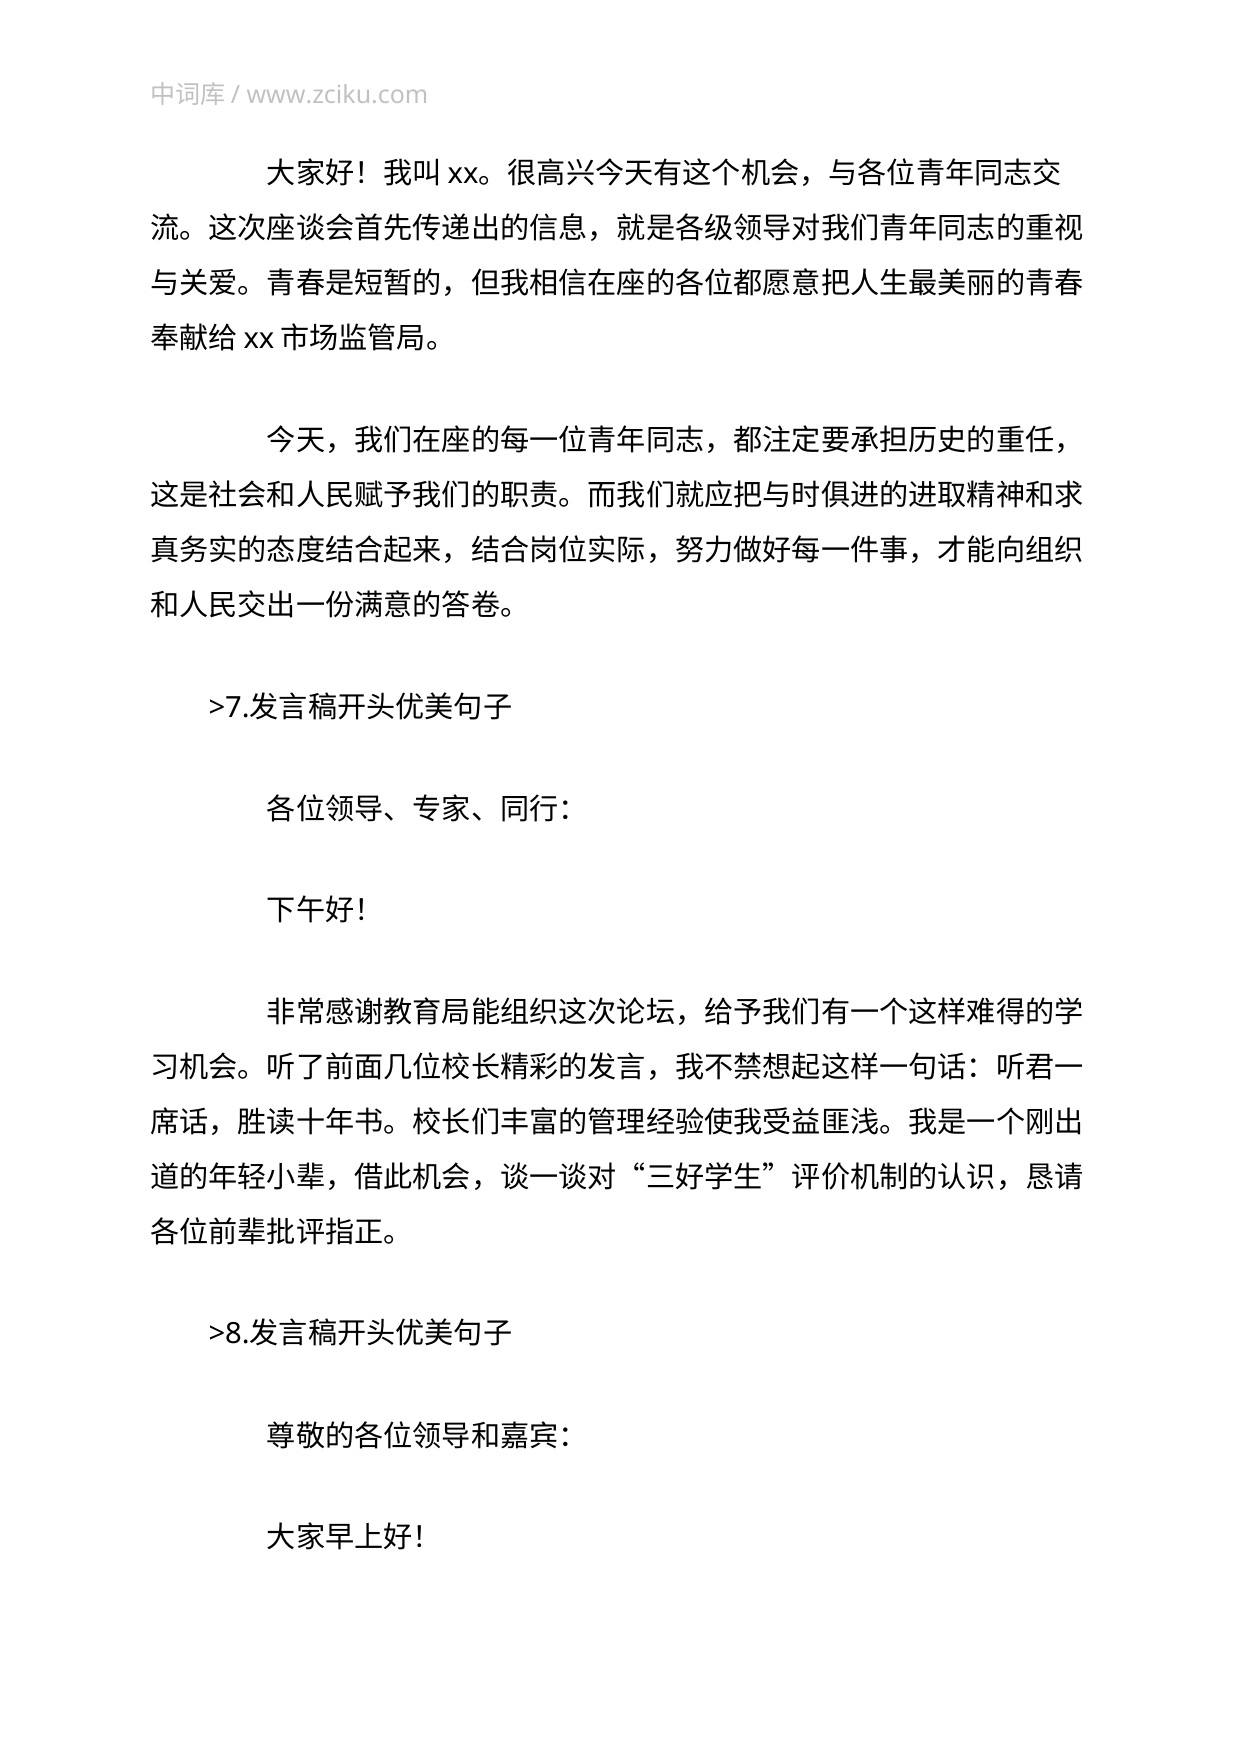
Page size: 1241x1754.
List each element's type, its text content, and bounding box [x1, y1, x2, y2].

text 非常感谢教育局能组织这次论坛，给予我们有一个这样难得的学习机会。听了前面几位校长精彩的发言，我不禁想起这样一句话：听君一席话，胜读十年书。校长们丰富的管理经验使我受益匪浅。我是一个刚出道的年轻小辈，借此机会，谈一谈对“三好学生”评价机制的认识，恳请各位前辈批评指正。 [150, 989, 1090, 1251]
text >7.发言稿开头优美句子 [150, 683, 1090, 726]
text 尊敬的各位领导和嘉宾： [150, 1412, 1090, 1454]
text >8.发言稿开头优美句子 [150, 1310, 1090, 1352]
text 各位领导、专家、同行： [150, 785, 1090, 827]
text 下午好！ [150, 887, 1090, 929]
text 大家好！我叫xx。很高兴今天有这个机会，与各位青年同志交流。这次座谈会首先传递出的信息，就是各级领导对我们青年同志的重视与关爱。青春是短暂的，但我相信在座的各位都愿意把人生最美丽的青春奉献给xx市场监管局。 [150, 150, 1090, 357]
text 今天，我们在座的每一位青年同志，都注定要承担历史的重任，这是社会和人民赋予我们的职责。而我们就应把与时俱进的进取精神和求真务实的态度结合起来，结合岗位实际，努力做好每一件事，才能向组织和人民交出一份满意的答卷。 [150, 417, 1090, 624]
text 大家早上好！ [150, 1514, 1090, 1556]
